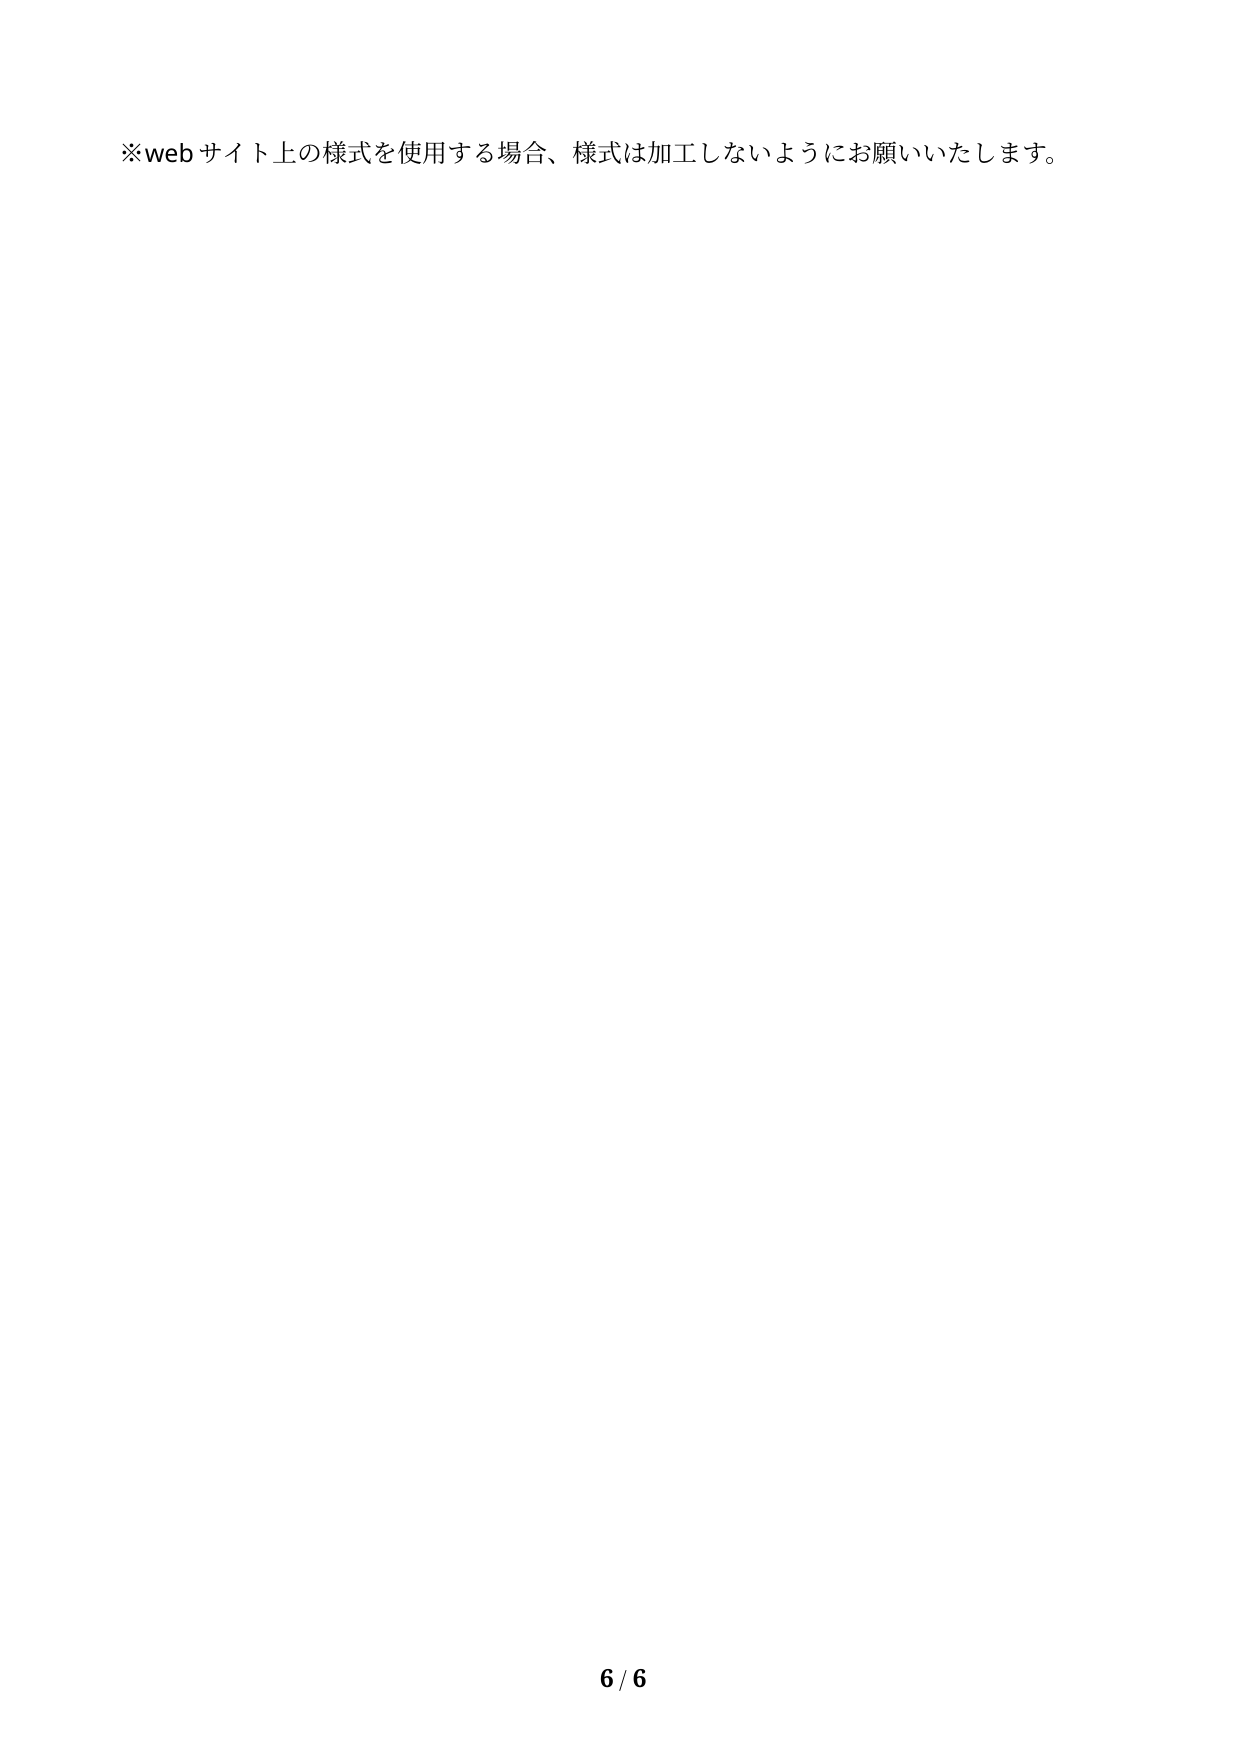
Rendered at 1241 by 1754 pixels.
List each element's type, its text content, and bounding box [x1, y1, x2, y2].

text ※webサイト上の様式を使用する場合、様式は加工しないようにお願いいたします。 [94, 133, 1141, 171]
